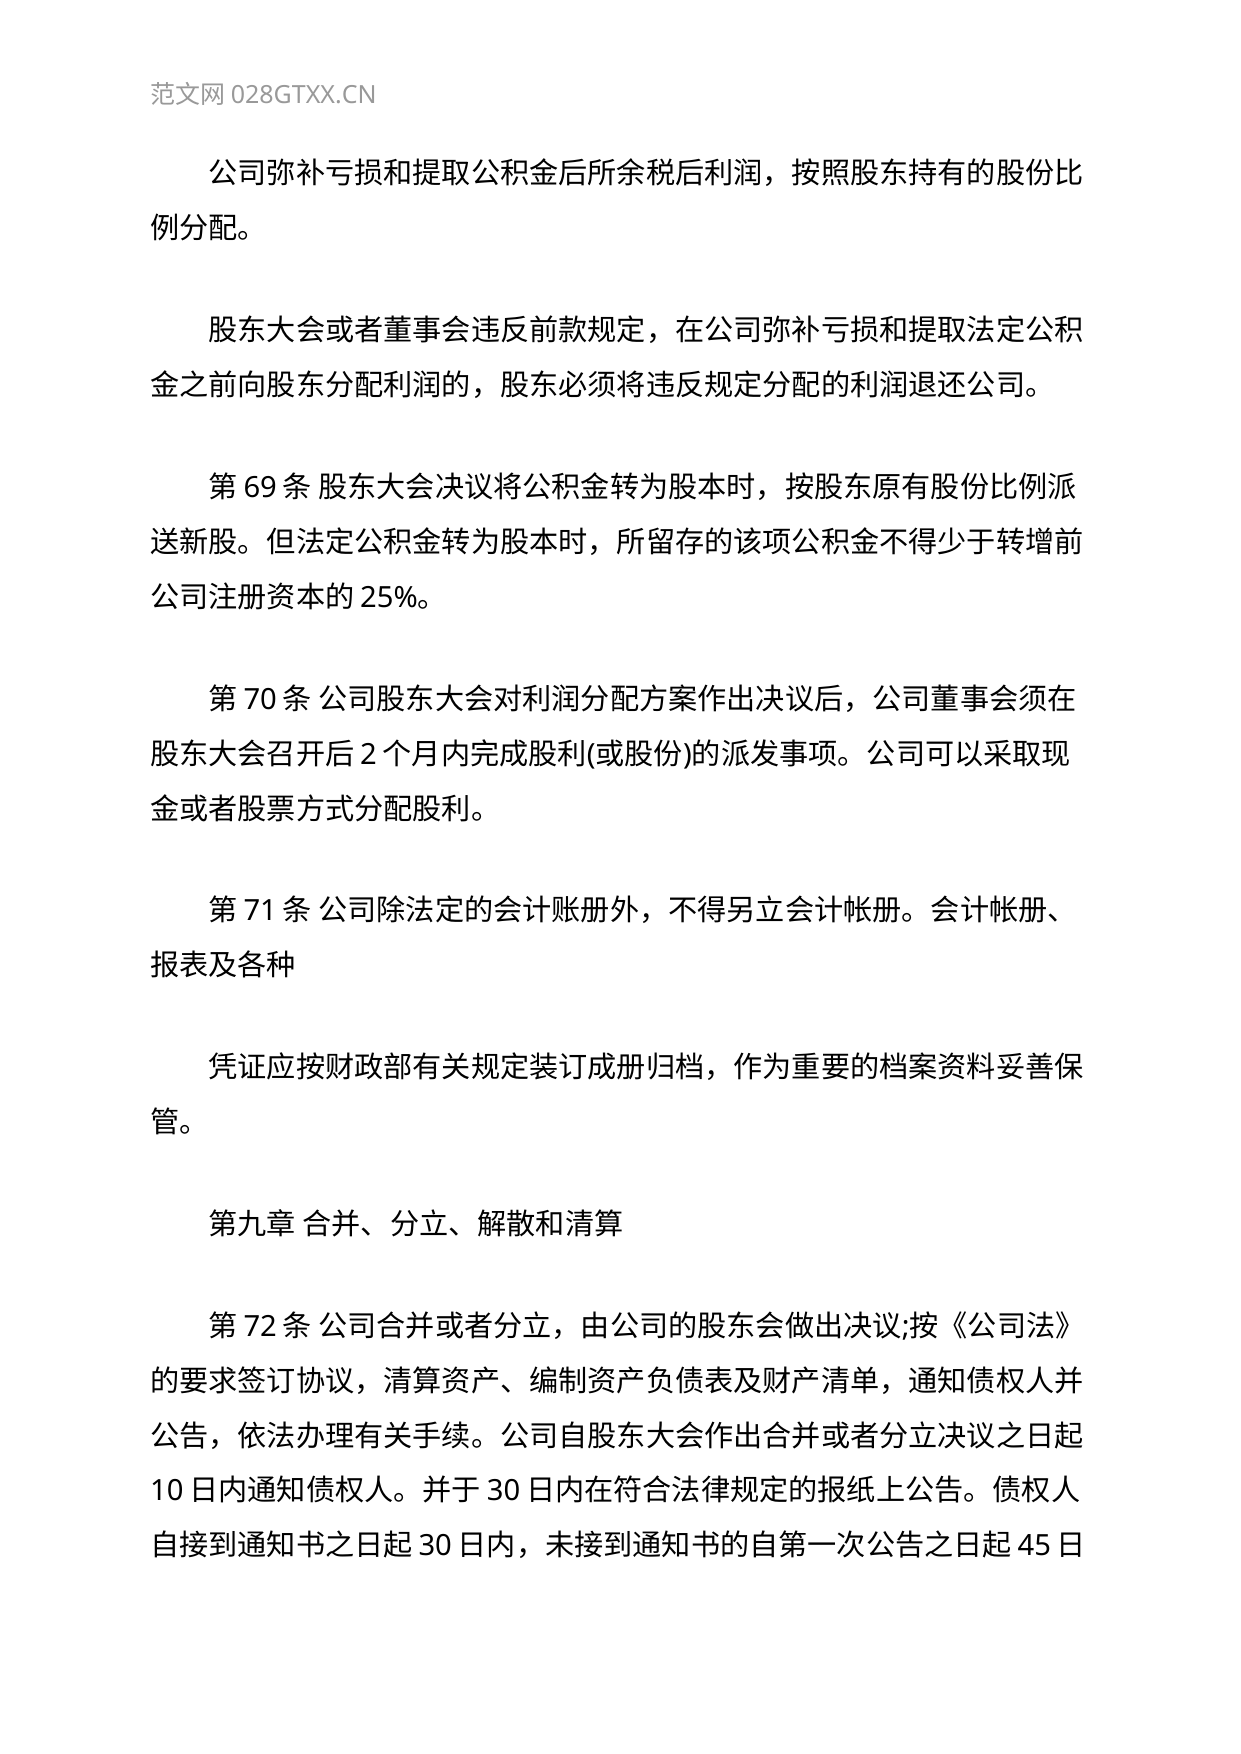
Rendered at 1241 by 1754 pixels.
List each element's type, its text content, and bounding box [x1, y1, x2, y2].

text 股东大会或者董事会违反前款规定，在公司弥补亏损和提取法定公积金之前向股东分配利润的，股东必须将违反规定分配的利润退还公司。 [150, 307, 1090, 404]
text 第71条 公司除法定的会计账册外，不得另立会计帐册。会计帐册、报表及各种 [150, 887, 1090, 984]
text 公司弥补亏损和提取公积金后所余税后利润，按照股东持有的股份比例分配。 [150, 150, 1090, 247]
text 第69条 股东大会决议将公积金转为股本时，按股东原有股份比例派送新股。但法定公积金转为股本时，所留存的该项公积金不得少于转增前公司注册资本的25%。 [150, 463, 1090, 616]
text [150, 1302, 1090, 1564]
text 第70条 公司股东大会对利润分配方案作出决议后，公司董事会须在股东大会召开后2个月内完成股利(或股份)的派发事项。公司可以采取现金或者股票方式分配股利。 [150, 675, 1090, 827]
text 第九章 合并、分立、解散和清算 [150, 1200, 1090, 1243]
text 凭证应按财政部有关规定装订成册归档，作为重要的档案资料妥善保管。 [150, 1044, 1090, 1141]
